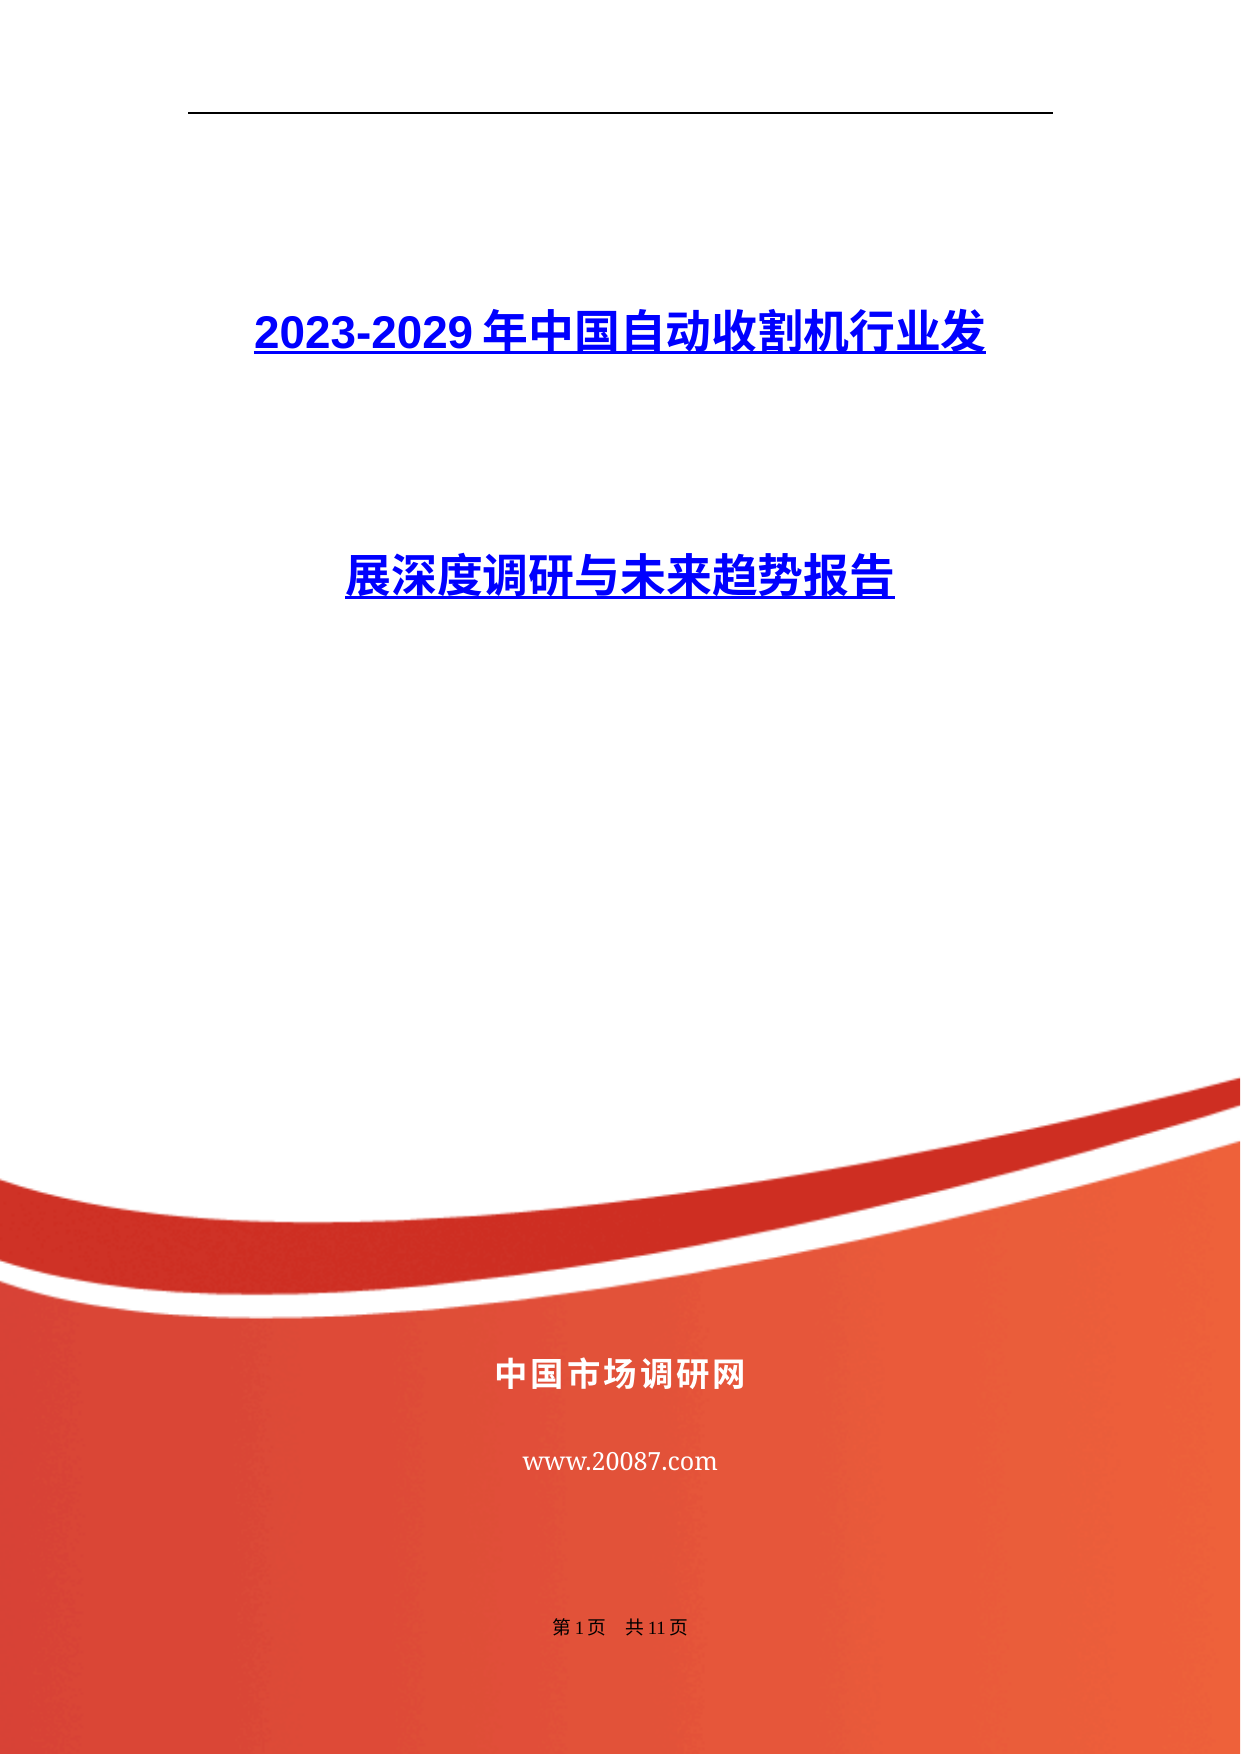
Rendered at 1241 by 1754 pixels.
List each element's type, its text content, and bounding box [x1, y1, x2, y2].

table_header 2023-2029年中国自动收割机行业发展深度调研与未来趋势报告 [188, 207, 1053, 773]
text www.20087.com [187, 1428, 1053, 1493]
picture [0, 1006, 1241, 1754]
subtitle 中国市场调研网 [187, 1339, 1053, 1404]
